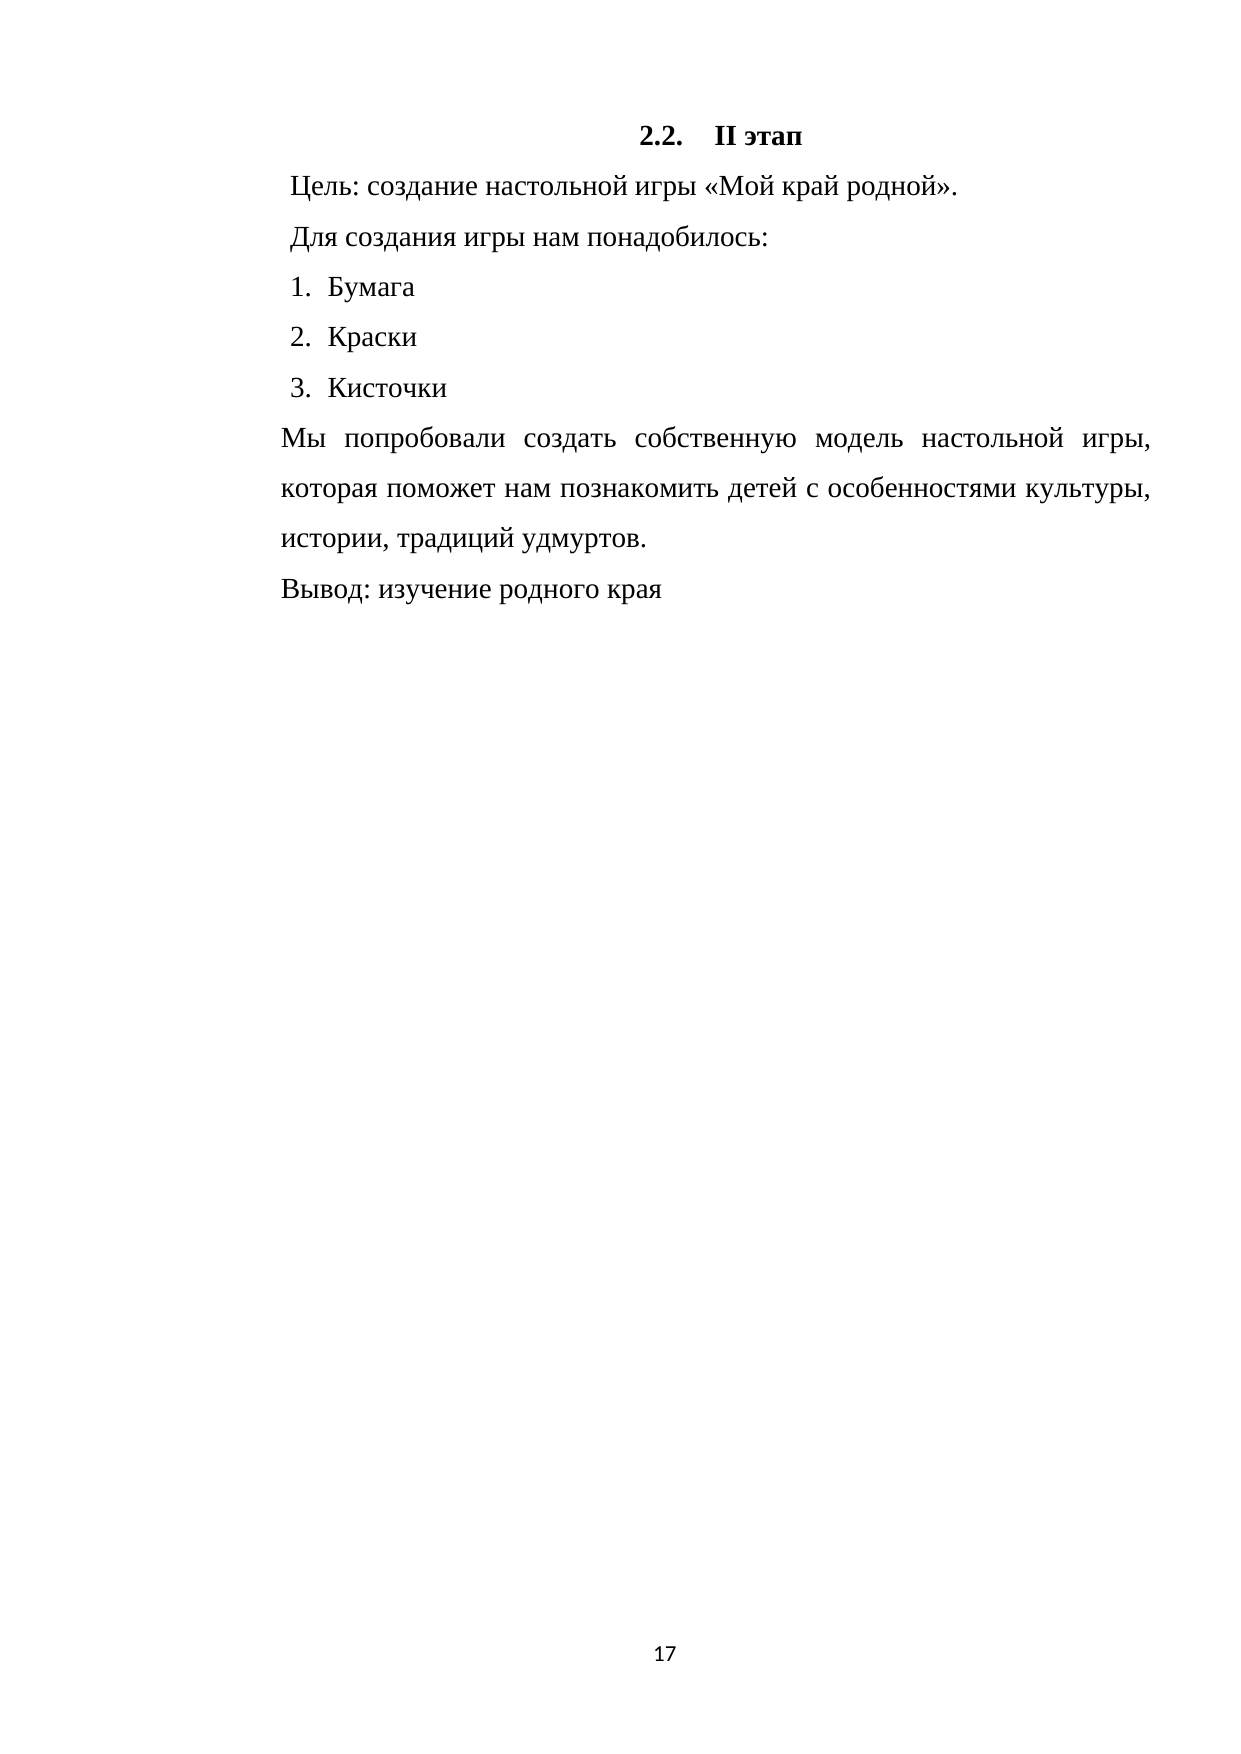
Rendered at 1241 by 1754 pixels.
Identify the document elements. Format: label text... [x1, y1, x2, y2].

list II этап [290, 118, 1152, 152]
list Краски [290, 319, 1152, 353]
list Бумага [290, 269, 1152, 303]
list Цель: создание настольной игры «Мой край родной». [290, 168, 1152, 202]
list Кисточки [290, 370, 1152, 403]
list Мы попробовали создать собственную модель настольной игры, которая поможет нам познакомить детей с особенностями культуры, истории, традиций удмуртов. [281, 420, 1152, 554]
list Вывод: изучение родного края [281, 571, 1152, 604]
list Для создания игры нам понадобилось: [290, 219, 1152, 252]
